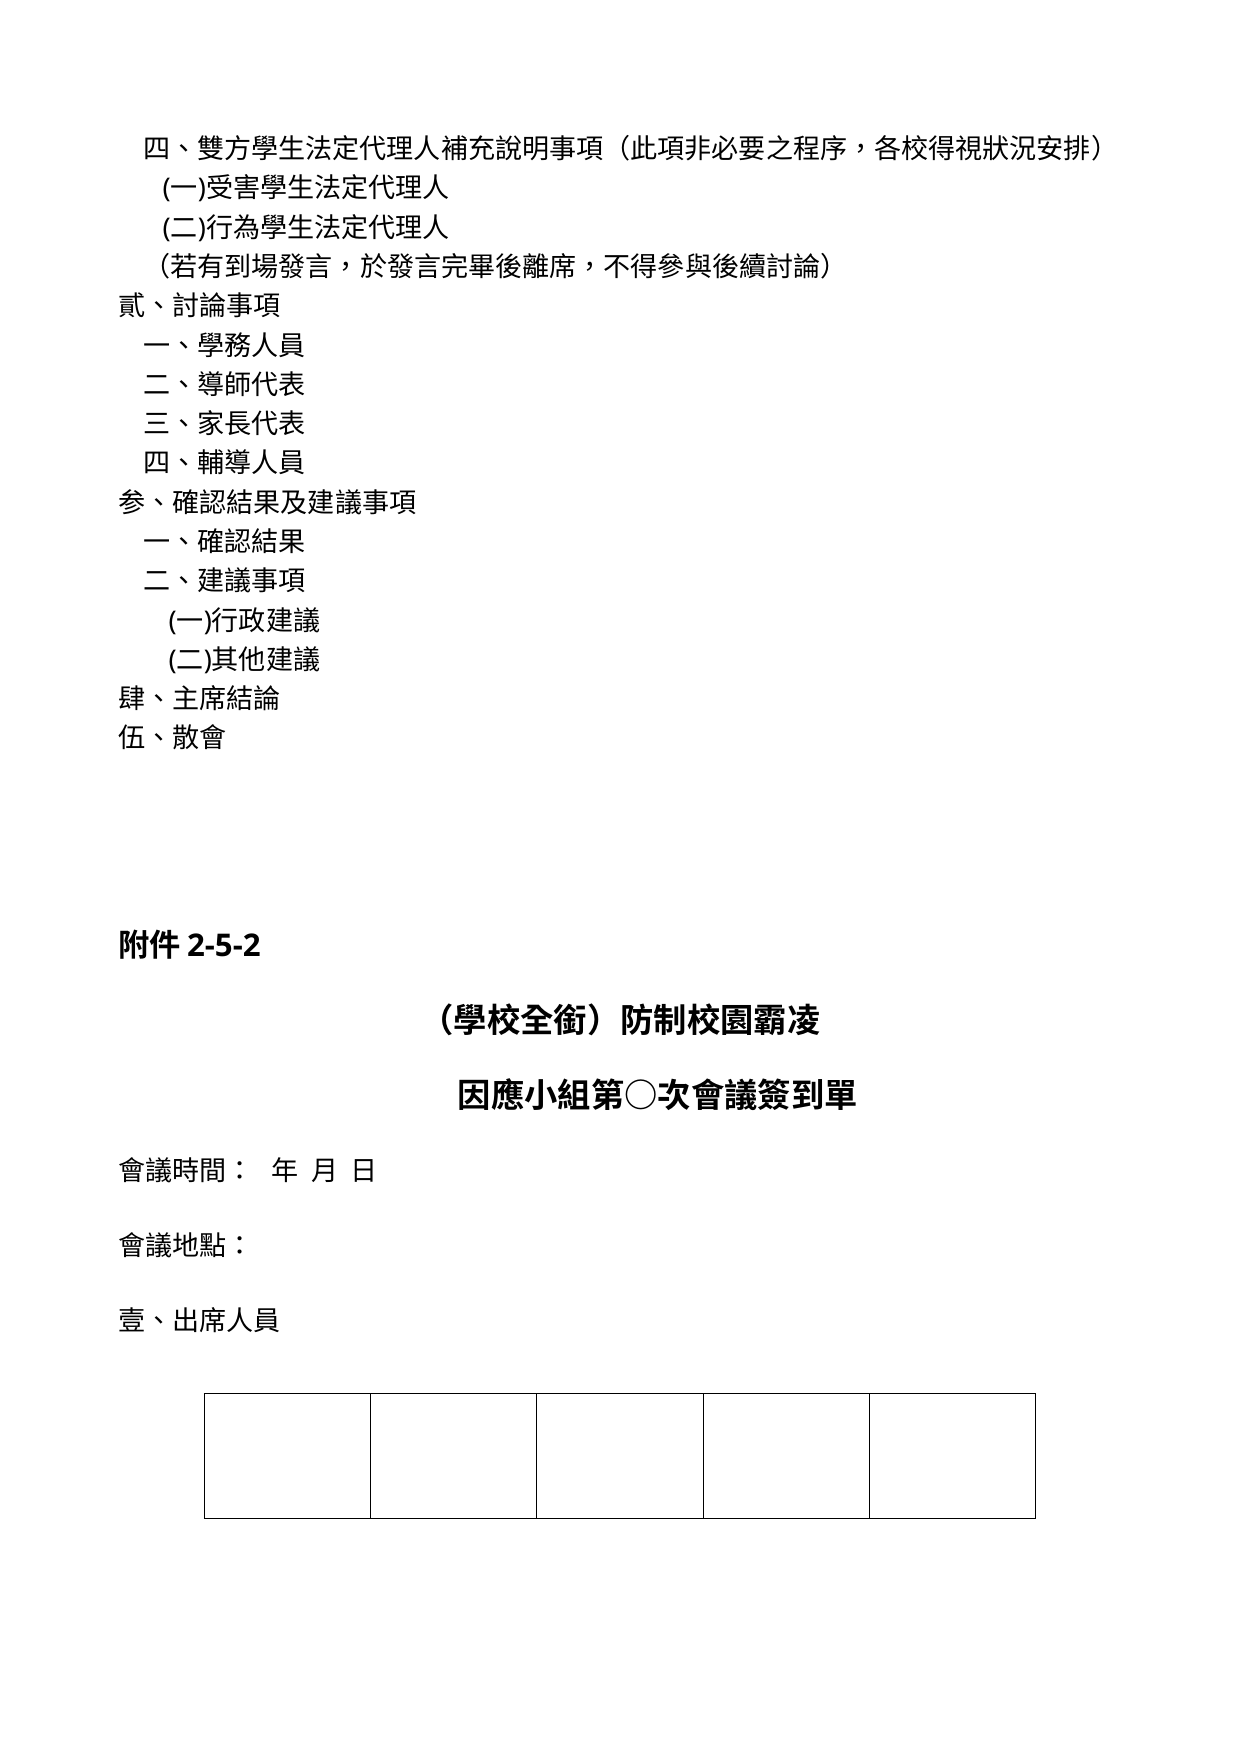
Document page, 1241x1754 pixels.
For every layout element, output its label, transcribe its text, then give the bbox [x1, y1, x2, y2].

list 二、建議事項 [143, 559, 1122, 598]
list 伍、散會 [118, 716, 1122, 756]
list 會議地點： [118, 1206, 1122, 1281]
list 一、確認結果 [143, 520, 1122, 559]
text 附件2-5-2 [118, 906, 1122, 981]
table_header [371, 1394, 536, 1518]
list 四、雙方學生法定代理人補充說明事項（此項非必要之程序，各校得視狀況安排） [143, 127, 1122, 166]
list 三、家長代表 [143, 402, 1122, 441]
table_header [205, 1394, 370, 1518]
list 會議時間： 年 月 日 [118, 1131, 1122, 1206]
list 二、導師代表 [143, 363, 1122, 402]
list 一、學務人員 [143, 323, 1122, 363]
table_header [870, 1394, 1035, 1518]
table_header [704, 1394, 869, 1518]
list 参、確認結果及建議事項 [118, 481, 1122, 520]
list (二)行為學生法定代理人 [162, 206, 1122, 245]
list 壹、出席人員 [118, 1281, 1122, 1356]
list 貳、討論事項 [118, 284, 1122, 323]
list （若有到場發言，於發言完畢後離席，不得參與後續討論） [143, 245, 1122, 284]
list 因應小組第○次會議簽到單 [193, 1056, 1122, 1131]
list (二)其他建議 [168, 638, 1122, 677]
list 肆、主席結論 [118, 677, 1122, 716]
list (一)行政建議 [168, 598, 1122, 638]
text （學校全銜）防制校園霸凌 [118, 981, 1122, 1056]
list (一)受害學生法定代理人 [162, 166, 1122, 206]
list 四、輔導人員 [143, 441, 1122, 481]
table_header [537, 1394, 703, 1518]
